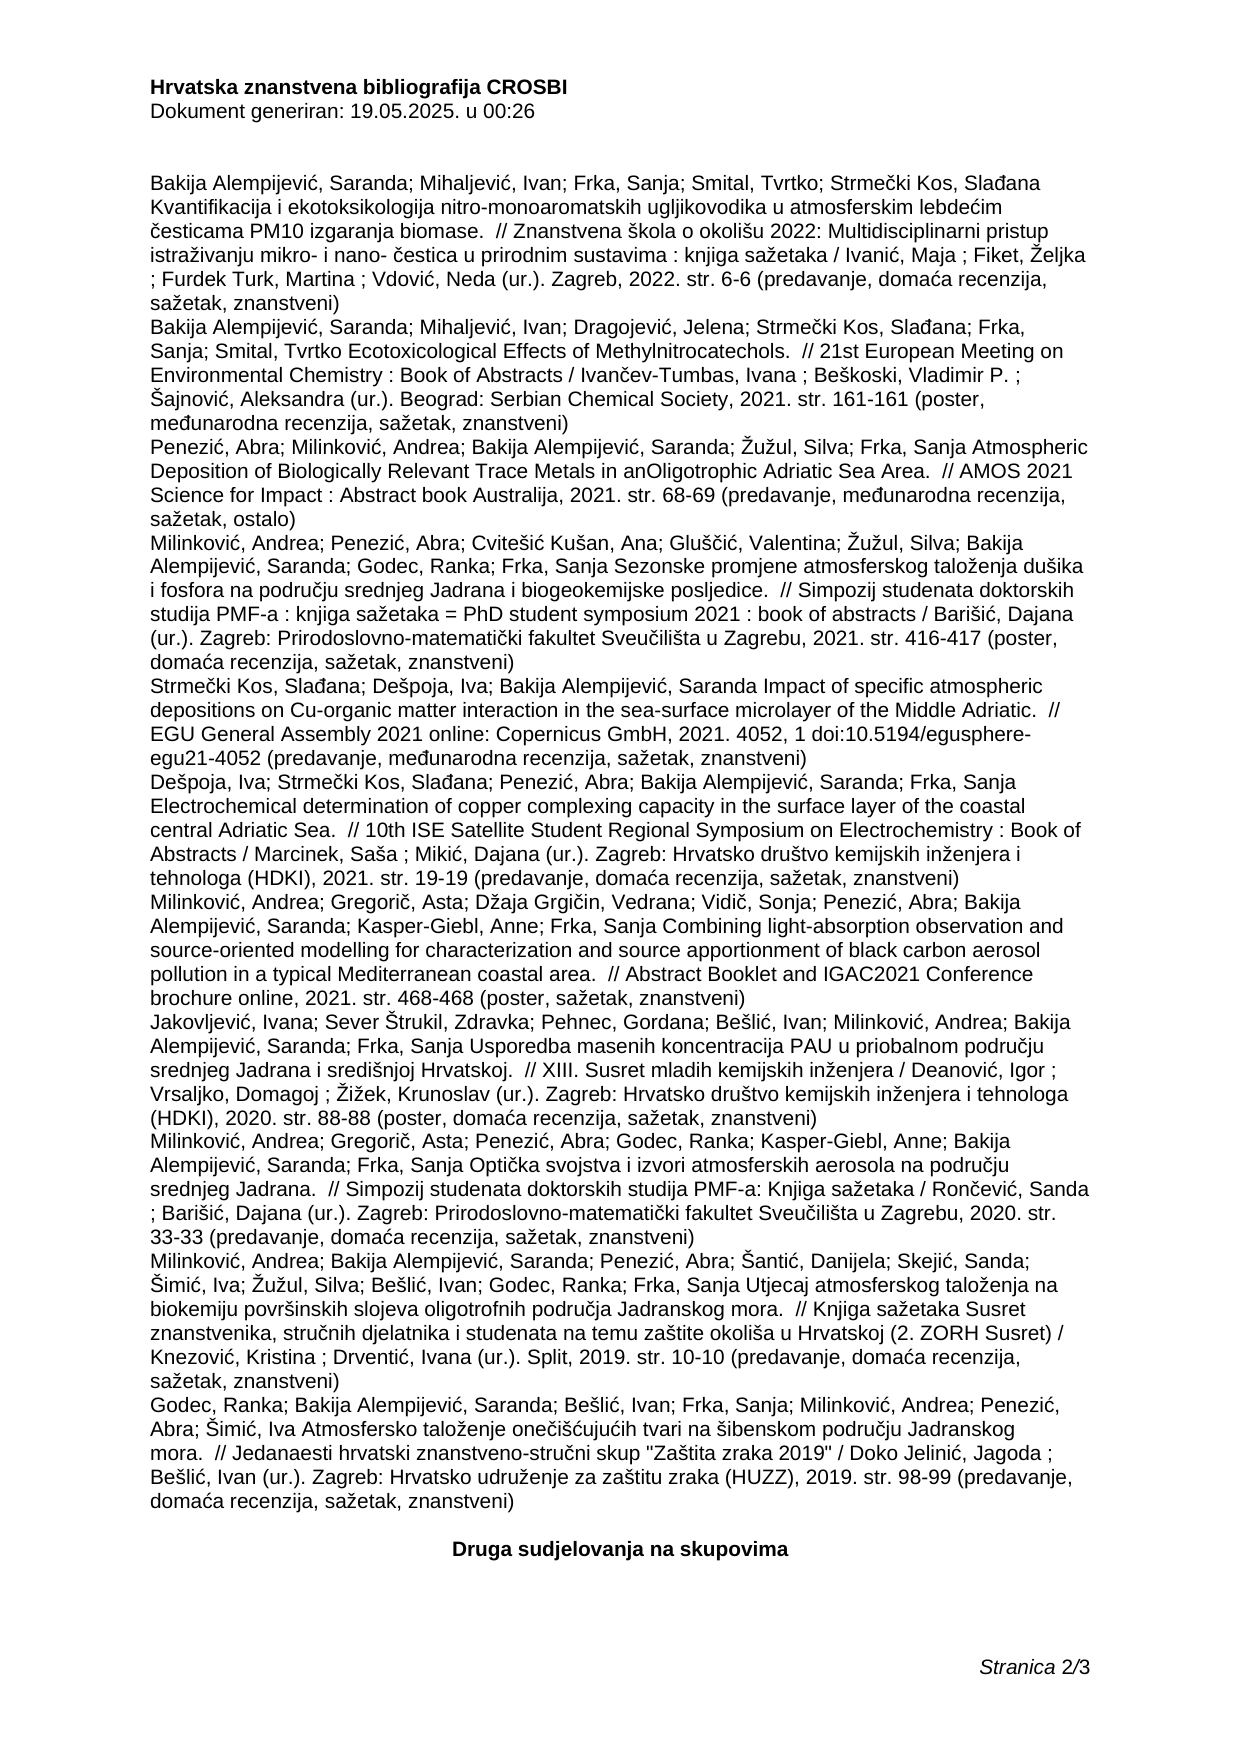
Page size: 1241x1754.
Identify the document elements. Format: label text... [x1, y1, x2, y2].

text Dešpoja, Iva; Strmečki Kos, Slađana; Penezić, Abra; Bakija Alempijević, Saranda; Frka, Sanja [150, 770, 1090, 890]
text Strmečki Kos, Slađana; Dešpoja, Iva; Bakija Alempijević, Saranda [150, 674, 1090, 770]
text Penezić, Abra; Milinković, Andrea; Bakija Alempijević, Saranda; Žužul, Silva; Frka, Sanja [150, 434, 1090, 530]
text Milinković, Andrea; Gregorič, Asta; Penezić, Abra; Godec, Ranka; Kasper-Giebl, Anne; Bakija Alempijević, Saranda; Frka, Sanja [150, 1129, 1090, 1249]
text Milinković, Andrea; Gregorič, Asta; Džaja Grgičin, Vedrana; Vidič, Sonja; Penezić, Abra; Bakija Alempijević, Saranda; Kasper-Giebl, Anne; Frka, Sanja [150, 890, 1090, 1009]
text Godec, Ranka; Bakija Alempijević, Saranda; Bešlić, Ivan; Frka, Sanja; Milinković, Andrea; Penezić, Abra; Šimić, Iva [150, 1393, 1090, 1513]
text Milinković, Andrea; Bakija Alempijević, Saranda; Penezić, Abra; Šantić, Danijela; Skejić, Sanda; Šimić, Iva; Žužul, Silva; Bešlić, Ivan; Godec, Ranka; Frka, Sanja [150, 1249, 1090, 1393]
text Jakovljević, Ivana; Sever Štrukil, Zdravka; Pehnec, Gordana; Bešlić, Ivan; Milinković, Andrea; Bakija Alempijević, Saranda; Frka, Sanja [150, 1009, 1090, 1129]
text Milinković, Andrea; Penezić, Abra; Cvitešić Kušan, Ana; Gluščić, Valentina; Žužul, Silva; Bakija Alempijević, Saranda; Godec, Ranka; Frka, Sanja [150, 530, 1090, 674]
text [150, 315, 1090, 434]
text Bakija Alempijević, Saranda; Mihaljević, Ivan; Frka, Sanja; Smital, Tvrtko; Strmečki Kos, Slađana [150, 171, 1090, 315]
subtitle Druga sudjelovanja na skupovima [150, 1537, 1090, 1561]
